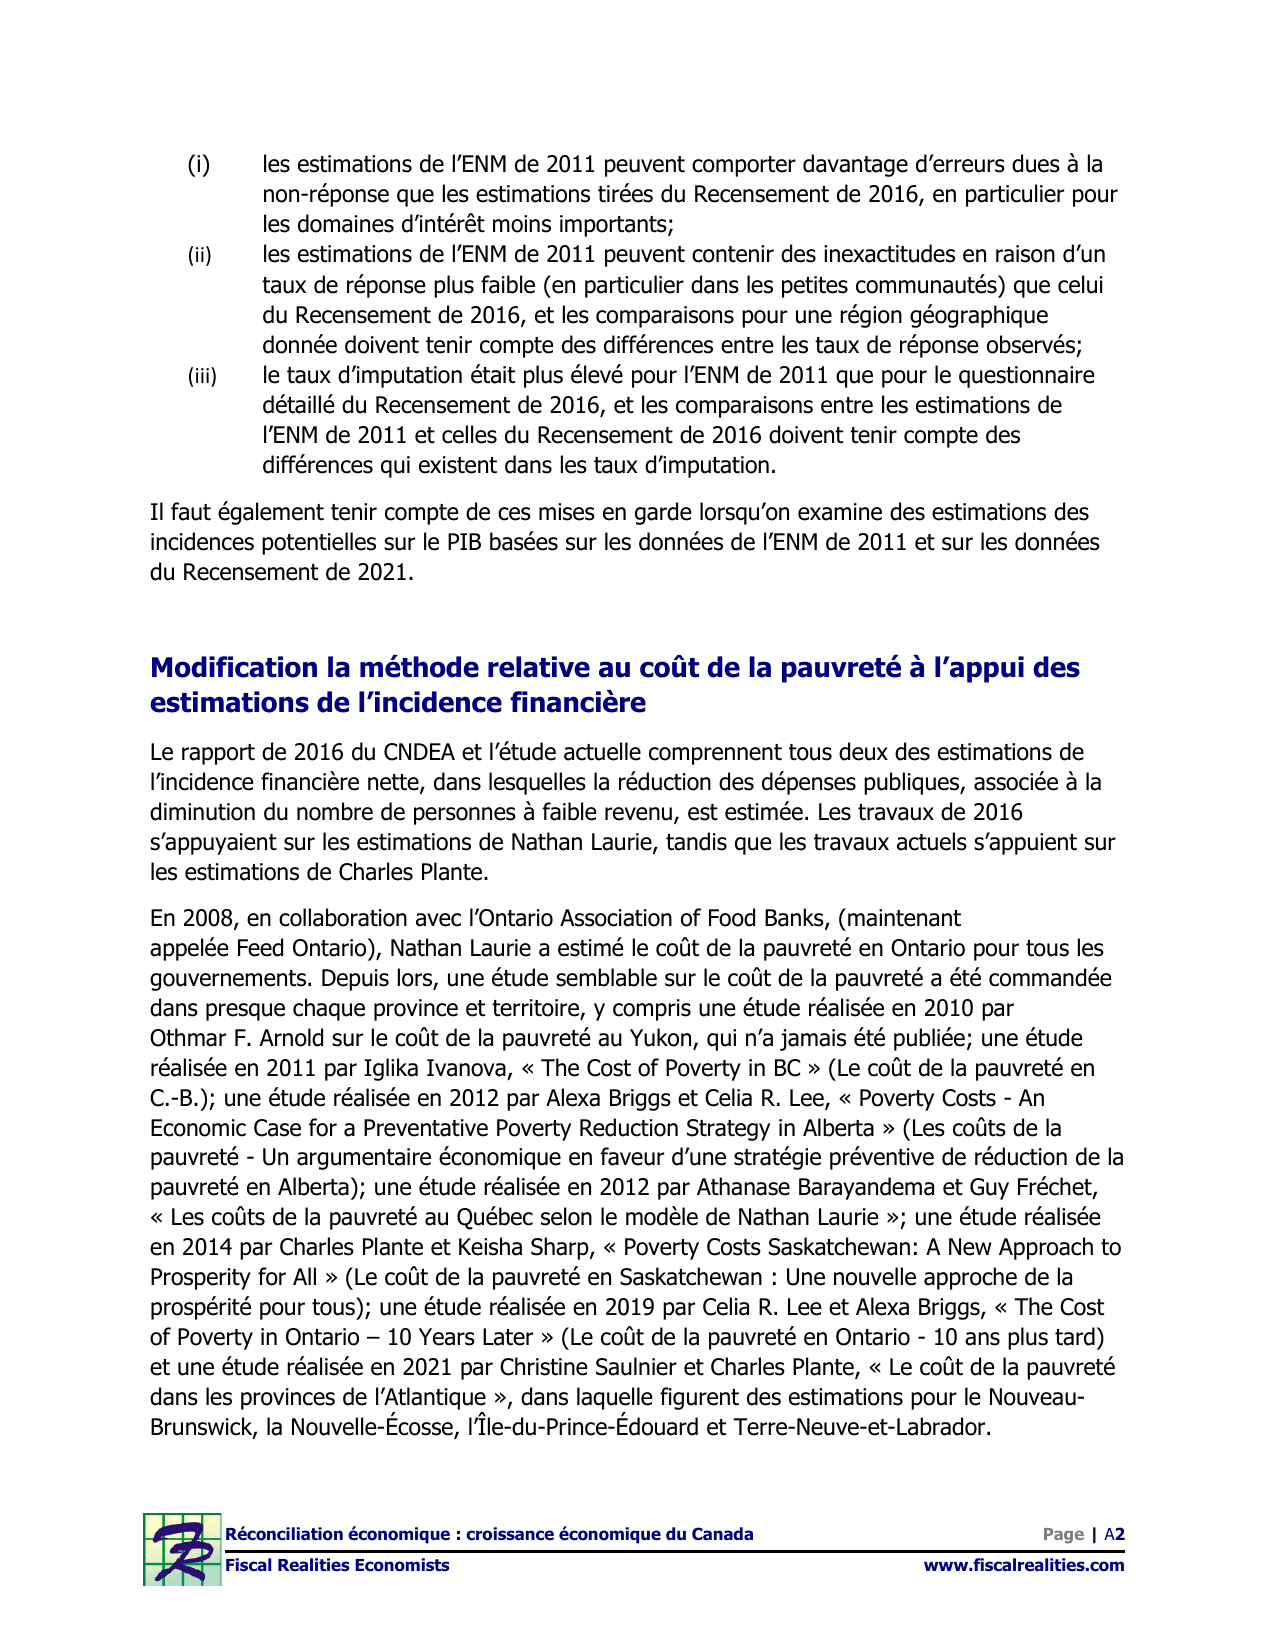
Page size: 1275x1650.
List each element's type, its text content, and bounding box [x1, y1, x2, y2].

text En 2008, en collaboration avec l’Ontario Association of Food Banks, (maintenant appelée Feed Ontario), Nathan Laurie a estimé le coût de la pauvreté en Ontario pour tous les gouvernements. Depuis lors, une étude semblable sur le coût de la pauvreté a été commandée dans presque chaque province et territoire, y compris une étude réalisée en 2010 par Othmar F. Arnold sur le coût de la pauvreté au Yukon, qui n’a jamais été publiée; une étude réalisée en 2011 par Iglika Ivanova, « The Cost of Poverty in BC » (Le coût de la pauvreté en C.-B.); une étude réalisée en 2012 par Alexa Briggs et Celia R. Lee, « Poverty Costs - An Economic Case for a Preventative Poverty Reduction Strategy in Alberta » (Les coûts de la pauvreté - Un argumentaire économique en faveur d’une stratégie préventive de réduction de la pauvreté en Alberta); une étude réalisée en 2012 par Athanase Barayandema et Guy Fréchet, « Les coûts de la pauvreté au Québec selon le modèle de Nathan Laurie »; une étude réalisée en 2014 par Charles Plante et Keisha Sharp, « Poverty Costs Saskatchewan: A New Approach to Prosperity for All » (Le coût de la pauvreté en Saskatchewan : Une nouvelle approche de la prospérité pour tous); une étude réalisée en 2019 par Celia R. Lee et Alexa Briggs, « The Cost of Poverty in Ontario – 10 Years Later » (Le coût de la pauvreté en Ontario - 10 ans plus tard) et une étude réalisée en 2021 par Christine Saulnier et Charles Plante, « Le coût de la pauvreté dans les provinces de l’Atlantique », dans laquelle figurent des estimations pour le Nouveau-Brunswick, la Nouvelle-Écosse, l’Île-du-Prince-Édouard et Terre-Neuve-et-Labrador. [150, 904, 1125, 1440]
list les estimations de l’ENM de 2011 peuvent comporter davantage d’erreurs dues à la non-réponse que les estimations tirées du Recensement de 2016, en particulier pour les domaines d’intérêt moins importants; [187, 150, 1125, 237]
text Le rapport de 2016 du CNDEA et l’étude actuelle comprennent tous deux des estimations de l’incidence financière nette, dans lesquelles la réduction des dépenses publiques, associée à la diminution du nombre de personnes à faible revenu, est estimée. Les travaux de 2016 s’appuyaient sur les estimations de Nathan Laurie, tandis que les travaux actuels s’appuient sur les estimations de Charles Plante. [150, 738, 1125, 885]
picture [143, 1513, 222, 1586]
text Modification la méthode relative au coût de la pauvreté à l’appui des estimations de l’incidence financière [150, 650, 1125, 718]
text Il faut également tenir compte de ces mises en garde lorsqu’on examine des estimations des incidences potentielles sur le PIB basées sur les données de l’ENM de 2011 et sur les données du Recensement de 2021. [150, 497, 1125, 585]
list les estimations de l’ENM de 2011 peuvent contenir des inexactitudes en raison d’un taux de réponse plus faible (en particulier dans les petites communautés) que celui du Recensement de 2016, et les comparaisons pour une région géographique donnée doivent tenir compte des différences entre les taux de réponse observés; [187, 240, 1125, 358]
list le taux d’imputation était plus élevé pour l’ENM de 2011 que pour le questionnaire détaillé du Recensement de 2016, et les comparaisons entre les estimations de l’ENM de 2011 et celles du Recensement de 2016 doivent tenir compte des différences qui existent dans les taux d’imputation. [187, 360, 1125, 478]
